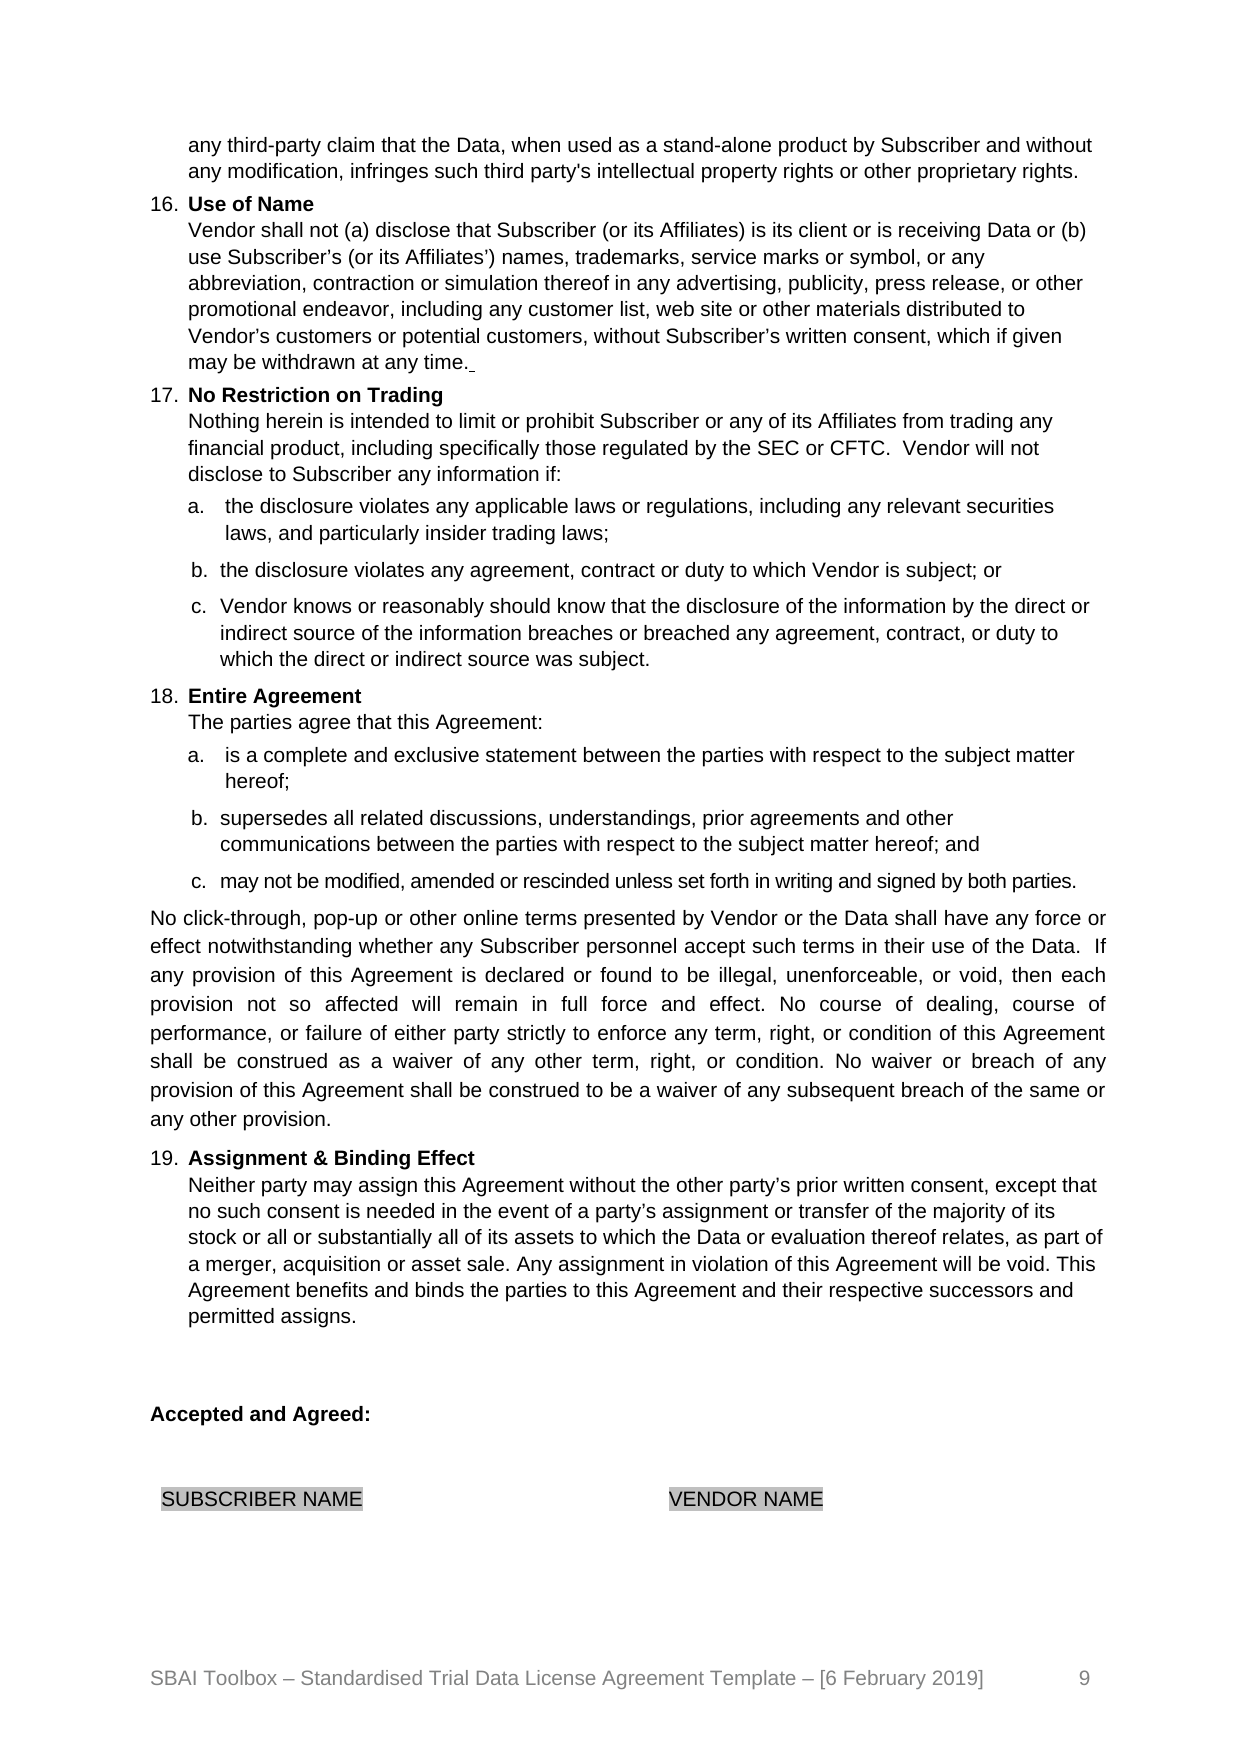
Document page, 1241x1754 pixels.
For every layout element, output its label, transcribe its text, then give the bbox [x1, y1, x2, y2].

text No Restriction on Trading Nothing herein is intended to limit or prohibit Subscriber or any of its Affiliates from trading any financial product, including specifically those regulated by the SEC or CFTC. Vendor will not disclose to Subscriber any information if: [150, 383, 1107, 486]
text Entire Agreement The parties agree that this Agreement: [150, 684, 1107, 734]
text Accepted and Agreed: [150, 1402, 1107, 1426]
text may not be modified, amended or rescinded unless set forth in writing and signed by both parties. [191, 869, 1107, 893]
text Use of Name Vendor shall not (a) disclose that Subscriber (or its Affiliates) is its client or is receiving Data or (b) use Subscriber’s (or its Affiliates’) names, trademarks, service marks or symbol, or any abbreviation, contraction or simulation thereof in any advertising, publicity, press release, or other promotional endeavor, including any customer list, web site or other materials distributed to Vendor’s customers or potential customers, without Subscriber’s written consent, which if given may be withdrawn at any time. [150, 192, 1107, 374]
text Assignment & Binding Effect Neither party may assign this Agreement without the other party’s prior written consent, except that no such consent is needed in the event of a party’s assignment or transfer of the majority of its stock or all or substantially all of its assets to which the Data or evaluation thereof relates, as part of a merger, acquisition or asset sale. Any assignment in violation of this Agreement will be void. This Agreement benefits and binds the parties to this Agreement and their respective successors and permitted assigns. [150, 1146, 1107, 1328]
text the disclosure violates any agreement, contract or duty to which Vendor is subject; or [191, 557, 1107, 581]
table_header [657, 1441, 1166, 1604]
text No click-through, pop-up or other online terms presented by Vendor or the Data shall have any force or effect notwithstanding whether any Subscriber personnel accept such terms in their use of the Data. If any provision of this Agreement is declared or found to be illegal, unenforceable, or void, then each provision not so affected will remain in full force and effect. No course of dealing, course of performance, or failure of either party strictly to enforce any term, right, or condition of this Agreement shall be construed as a waiver of any other term, right, or condition. No waiver or breach of any provision of this Agreement shall be construed to be a waiver of any subsequent breach of the same or any other provision. [150, 906, 1107, 1131]
list the disclosure violates any applicable laws or regulations, including any relevant securities laws, and particularly insider trading laws; [187, 494, 1107, 544]
list is a complete and exclusive statement between the parties with respect to the subject matter hereof; [187, 743, 1107, 793]
text Vendor knows or reasonably should know that the disclosure of the information by the direct or indirect source of the information breaches or breached any agreement, contract, or duty to which the direct or indirect source was subject. [191, 594, 1107, 671]
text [150, 133, 1107, 183]
text supersedes all related discussions, understandings, prior agreements and other communications between the parties with respect to the subject matter hereof; and [191, 806, 1107, 856]
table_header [150, 1441, 657, 1604]
